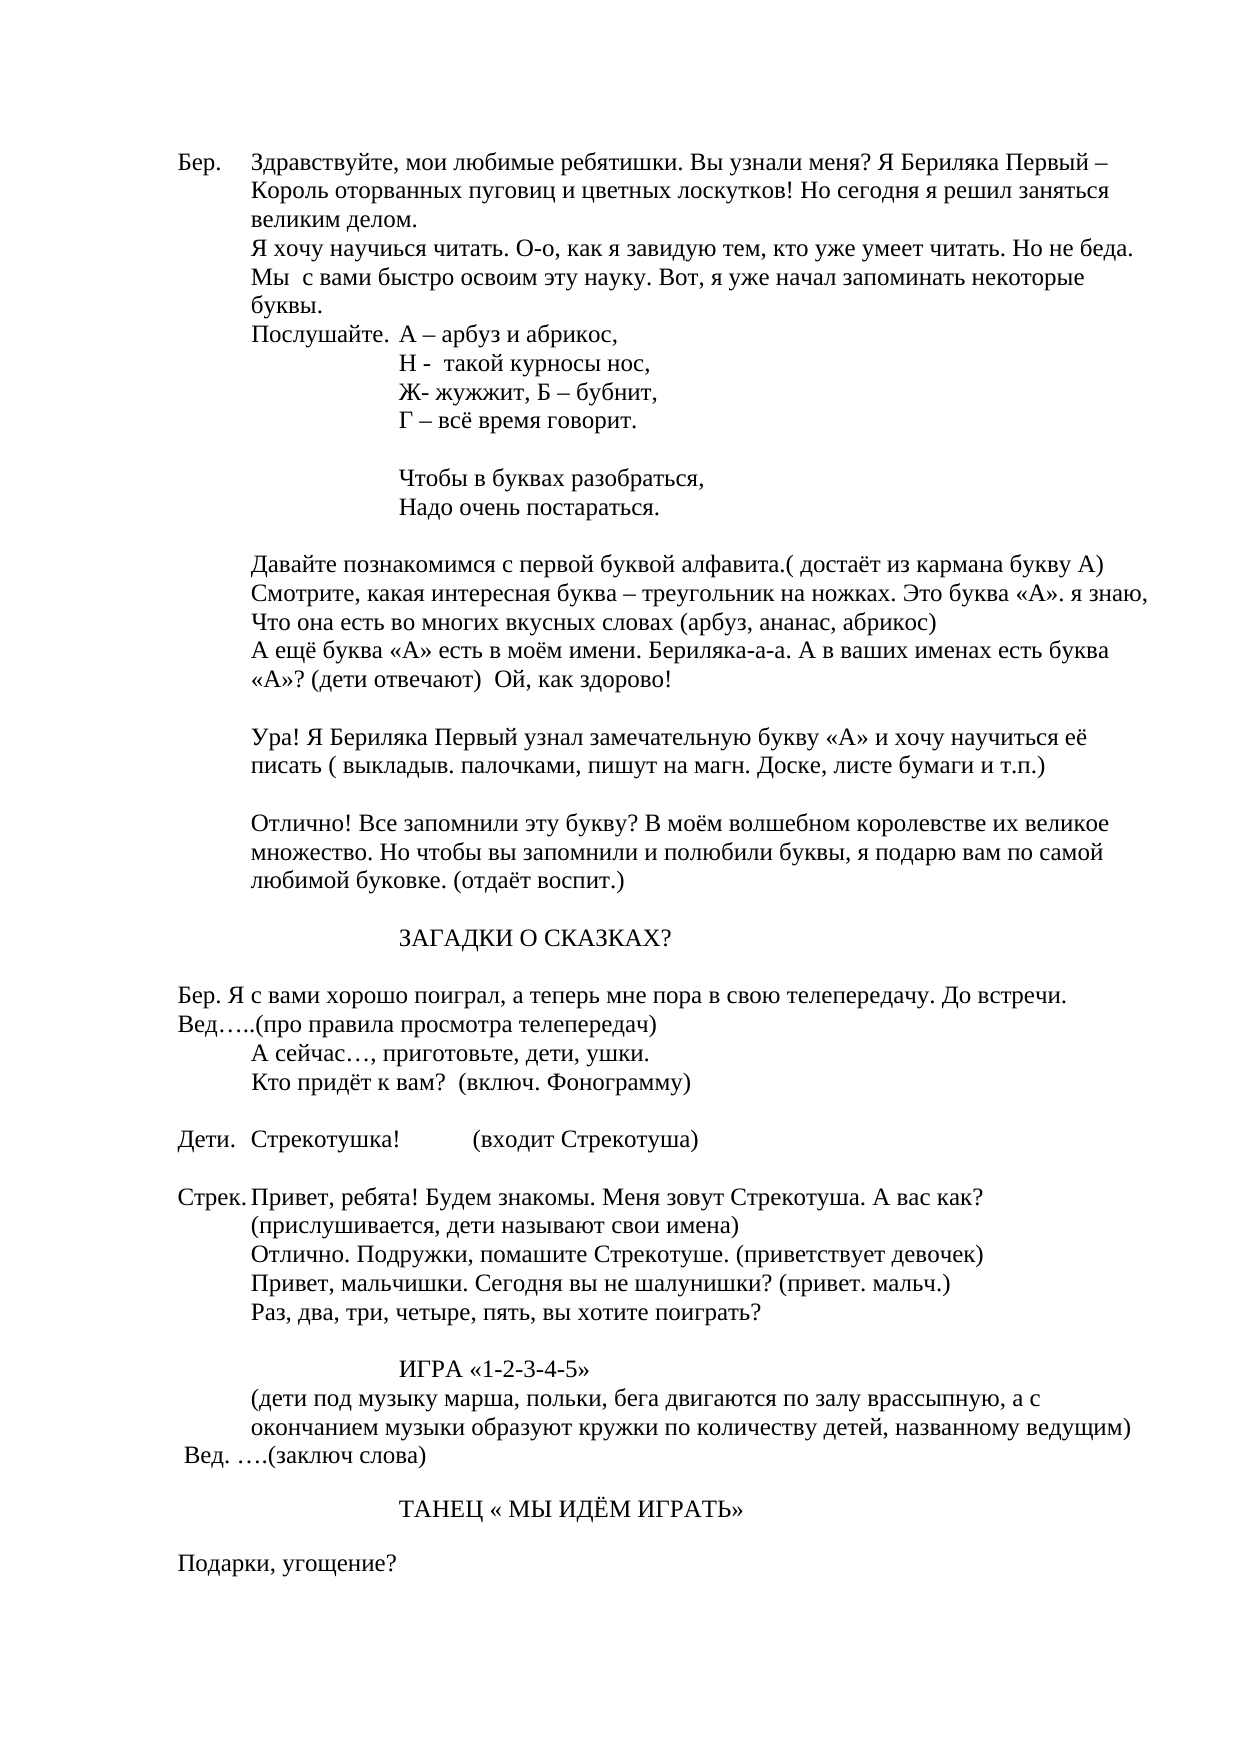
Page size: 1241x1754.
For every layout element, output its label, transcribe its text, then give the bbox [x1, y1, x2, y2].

text Отлично. Подружки, помашите Стрекотуше. (приветствует девочек) [177, 1239, 1152, 1268]
text Бер. Здравствуйте, мои любимые ребятишки. Вы узнали меня? Я Бериляка Первый – [177, 147, 1152, 176]
text Смотрите, какая интересная буква – треугольник на ножках. Это буква «А». я знаю, [177, 578, 1152, 607]
text Давайте познакомимся с первой буквой алфавита.( достаёт из кармана букву А) [177, 549, 1152, 578]
text Стрек. Привет, ребята! Будем знакомы. Меня зовут Стрекотуша. А вас как? (прислушивается, дети называют свои имена) [177, 1182, 1152, 1239]
text Чтобы в буквах разобраться, [177, 463, 1152, 492]
text ЗАГАДКИ О СКАЗКАХ? [177, 923, 1152, 952]
text Дети. Стрекотушка! (входит Стрекотуша) [177, 1124, 1152, 1153]
text ИГРА «1-2-3-4-5» [177, 1354, 1152, 1383]
text Подарки, угощение? [177, 1548, 1152, 1577]
text Что она есть во многих вкусных словах (арбуз, ананас, абрикос) [177, 607, 1152, 636]
text Кто придёт к вам? (включ. Фонограмму) [177, 1067, 1152, 1096]
text Вед…..(про правила просмотра телепередач) [177, 1009, 1152, 1038]
text Послушайте. А – арбуз и абрикос, [177, 319, 1152, 348]
text Г – всё время говорит. [177, 406, 1152, 434]
text Раз, два, три, четыре, пять, вы хотите поиграть? [177, 1297, 1152, 1326]
text (дети под музыку марша, польки, бега двигаются по залу врассыпную, а с окончанием музыки образуют кружки по количеству детей, названному ведущим) [177, 1383, 1152, 1441]
text Бер. Я с вами хорошо поиграл, а теперь мне пора в свою телепередачу. До встречи. [177, 981, 1152, 1009]
text Н - такой курносы нос, [177, 348, 1152, 377]
text ТАНЕЦ « МЫ ИДЁМ ИГРАТЬ» [177, 1494, 1152, 1523]
text Вед. ….(заключ слова) [177, 1441, 1152, 1469]
text А ещё буква «А» есть в моём имени. Бериляка-а-а. А в ваших именах есть буква «А»? (дети отвечают) Ой, как здорово! [177, 636, 1152, 693]
text Ж- жужжит, Б – бубнит, [177, 377, 1152, 406]
text Отлично! Все запомнили эту букву? В моём волшебном королевстве их великое множество. Но чтобы вы запомнили и полюбили буквы, я подарю вам по самой любимой буковке. (отдаёт воспит.) [177, 808, 1152, 894]
text Привет, мальчишки. Сегодня вы не шалунишки? (привет. мальч.) [177, 1268, 1152, 1297]
text А сейчас…, приготовьте, дети, ушки. [177, 1038, 1152, 1067]
text Король оторванных пуговиц и цветных лоскутков! Но сегодня я решил заняться великим делом. [177, 176, 1152, 233]
text Ура! Я Бериляка Первый узнал замечательную букву «А» и хочу научиться её писать ( выкладыв. палочками, пишут на магн. Доске, листе бумаги и т.п.) [177, 722, 1152, 779]
text Надо очень постараться. [177, 492, 1152, 521]
text Я хочу научиься читать. О-о, как я завидую тем, кто уже умеет читать. Но не беда. Мы с вами быстро освоим эту науку. Вот, я уже начал запоминать некоторые буквы. [177, 233, 1152, 319]
